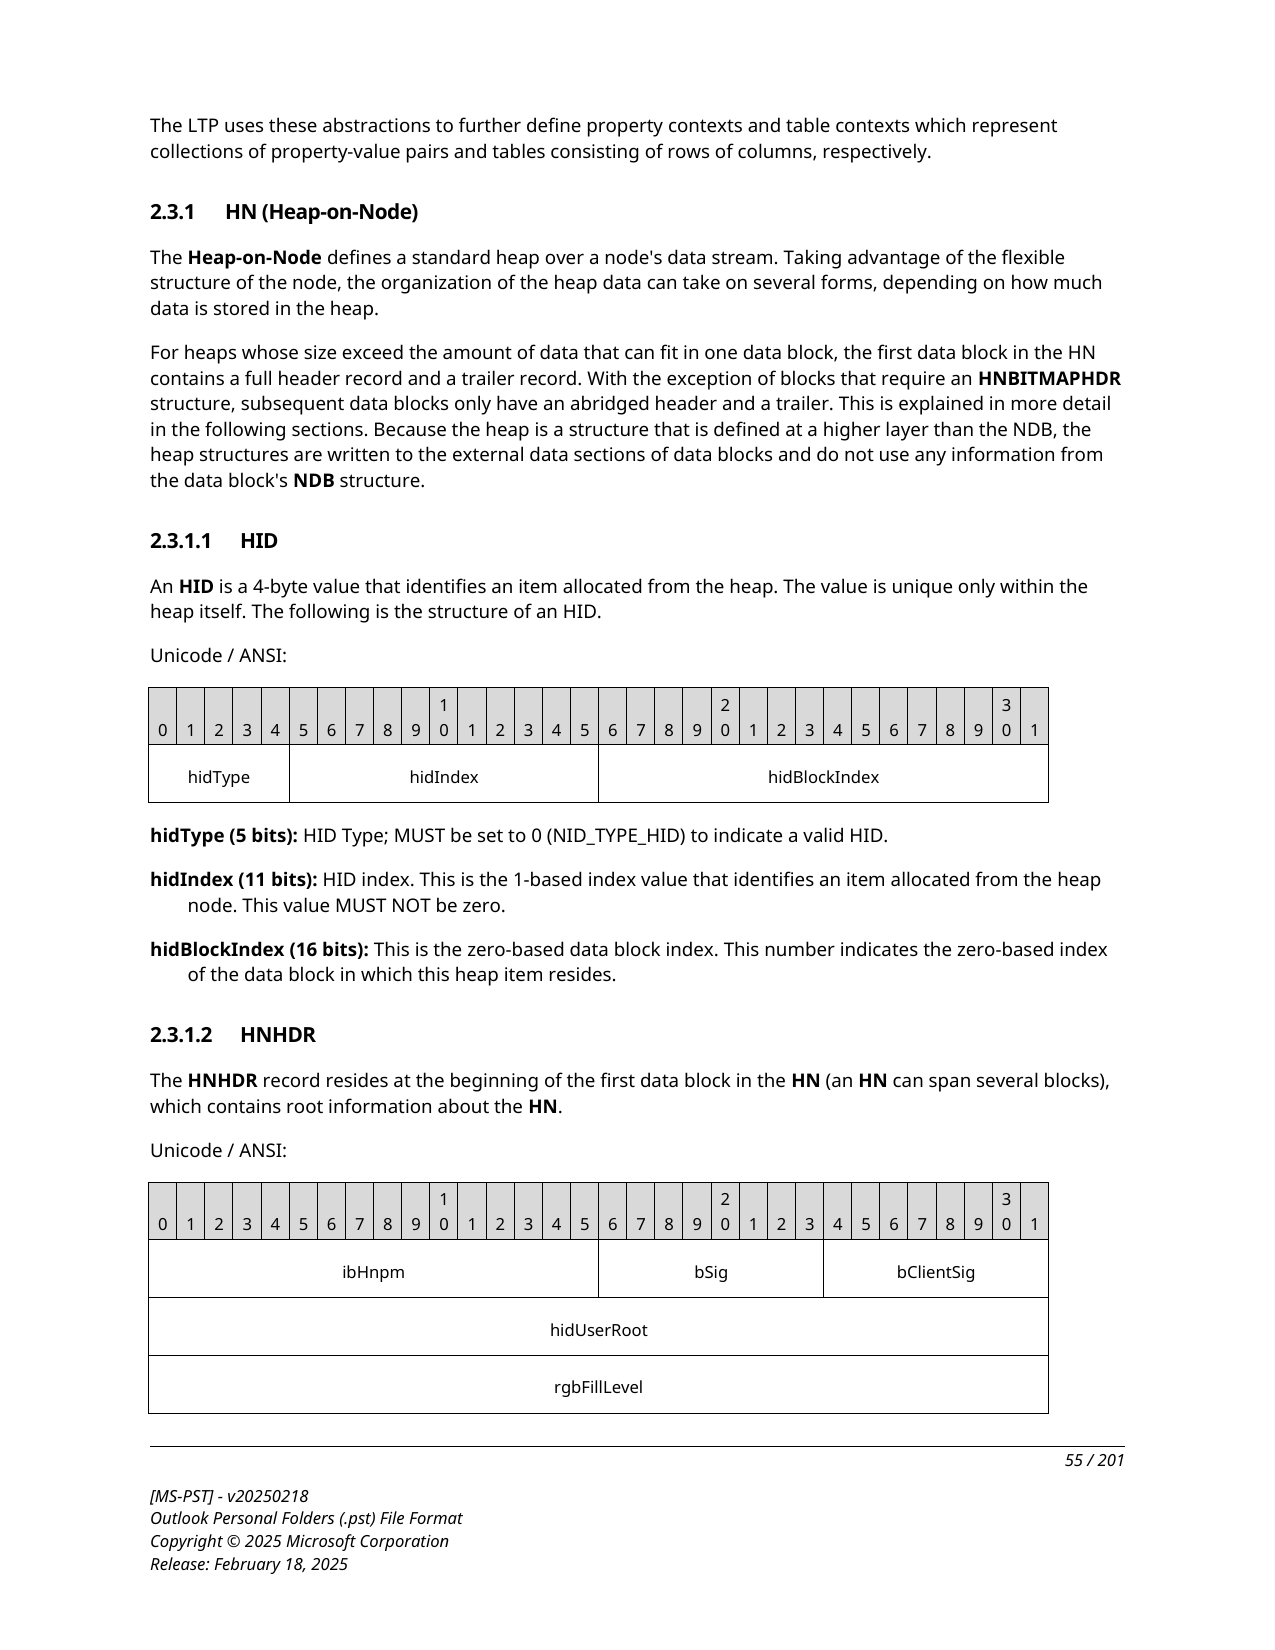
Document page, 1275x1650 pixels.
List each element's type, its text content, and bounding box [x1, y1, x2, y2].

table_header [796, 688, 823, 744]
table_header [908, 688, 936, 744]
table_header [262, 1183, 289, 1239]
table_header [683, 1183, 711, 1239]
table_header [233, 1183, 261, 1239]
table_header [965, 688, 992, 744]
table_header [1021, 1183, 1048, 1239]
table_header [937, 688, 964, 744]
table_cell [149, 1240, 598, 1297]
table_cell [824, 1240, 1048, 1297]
subtitle HNHDR [150, 1021, 1125, 1049]
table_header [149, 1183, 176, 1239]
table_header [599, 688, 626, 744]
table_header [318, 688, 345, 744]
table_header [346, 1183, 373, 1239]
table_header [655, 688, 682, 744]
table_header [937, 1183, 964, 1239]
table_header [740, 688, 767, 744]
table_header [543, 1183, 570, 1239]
text hidBlockIndex (16 bits): This is the zero-based data block index. This number indicates the zero-based index of the data block in which this heap item resides. [150, 936, 1125, 987]
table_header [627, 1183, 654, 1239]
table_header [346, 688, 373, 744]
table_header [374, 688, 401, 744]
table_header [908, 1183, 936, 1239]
text The Heap-on-Node defines a standard heap over a node's data stream. Taking advantage of the flexible structure of the node, the organization of the heap data can take on several forms, depending on how much data is stored in the heap. [150, 244, 1125, 321]
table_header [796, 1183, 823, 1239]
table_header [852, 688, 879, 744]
subtitle HID [150, 526, 1125, 554]
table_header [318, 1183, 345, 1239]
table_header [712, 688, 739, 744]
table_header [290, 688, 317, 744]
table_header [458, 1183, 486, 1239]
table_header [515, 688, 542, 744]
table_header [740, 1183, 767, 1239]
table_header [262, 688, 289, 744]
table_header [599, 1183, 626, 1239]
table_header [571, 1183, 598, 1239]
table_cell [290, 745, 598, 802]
text An HID is a 4-byte value that identifies an item allocated from the heap. The value is unique only within the heap itself. The following is the structure of an HID. [150, 573, 1125, 624]
text The LTP uses these abstractions to further define property contexts and table contexts which represent collections of property-value pairs and tables consisting of rows of columns, respectively. [150, 112, 1125, 163]
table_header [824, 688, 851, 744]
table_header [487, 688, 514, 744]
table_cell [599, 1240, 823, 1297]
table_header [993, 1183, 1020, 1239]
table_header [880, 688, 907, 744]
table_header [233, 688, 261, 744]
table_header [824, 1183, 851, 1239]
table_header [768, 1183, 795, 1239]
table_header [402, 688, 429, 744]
text hidType (5 bits): HID Type; MUST be set to 0 (NID_TYPE_HID) to indicate a valid HID. [150, 822, 1125, 848]
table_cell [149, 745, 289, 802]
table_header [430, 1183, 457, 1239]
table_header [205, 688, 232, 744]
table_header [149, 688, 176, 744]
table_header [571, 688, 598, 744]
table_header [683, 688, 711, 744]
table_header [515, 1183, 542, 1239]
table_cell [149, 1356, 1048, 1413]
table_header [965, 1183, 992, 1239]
text The HNHDR record resides at the beginning of the first data block in the HN (an HN can span several blocks), which contains root information about the HN. [150, 1068, 1125, 1119]
text Unicode / ANSI: [150, 1137, 1125, 1163]
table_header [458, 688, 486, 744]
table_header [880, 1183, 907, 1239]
text Unicode / ANSI: [150, 643, 1125, 668]
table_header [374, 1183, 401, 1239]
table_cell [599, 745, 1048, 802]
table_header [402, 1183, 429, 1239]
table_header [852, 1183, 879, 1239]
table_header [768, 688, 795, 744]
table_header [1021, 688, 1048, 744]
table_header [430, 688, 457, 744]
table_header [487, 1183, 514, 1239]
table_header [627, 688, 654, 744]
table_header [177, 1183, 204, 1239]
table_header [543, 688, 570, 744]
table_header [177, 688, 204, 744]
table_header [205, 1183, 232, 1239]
text For heaps whose size exceed the amount of data that can fit in one data block, the first data block in the HN contains a full header record and a trailer record. With the exception of blocks that require an HNBITMAPHDR structure, subsequent data blocks only have an abridged header and a trailer. This is explained in more detail in the following sections. Because the heap is a structure that is defined at a higher layer than the NDB, the heap structures are written to the external data sections of data blocks and do not use any information from the data block's NDB structure. [150, 339, 1125, 492]
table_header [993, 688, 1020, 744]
text hidIndex (11 bits): HID index. This is the 1-based index value that identifies an item allocated from the heap node. This value MUST NOT be zero. [150, 866, 1125, 917]
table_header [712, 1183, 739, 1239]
subtitle HN (Heap-on-Node) [150, 197, 1125, 225]
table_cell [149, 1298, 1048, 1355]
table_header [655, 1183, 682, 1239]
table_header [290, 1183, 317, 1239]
